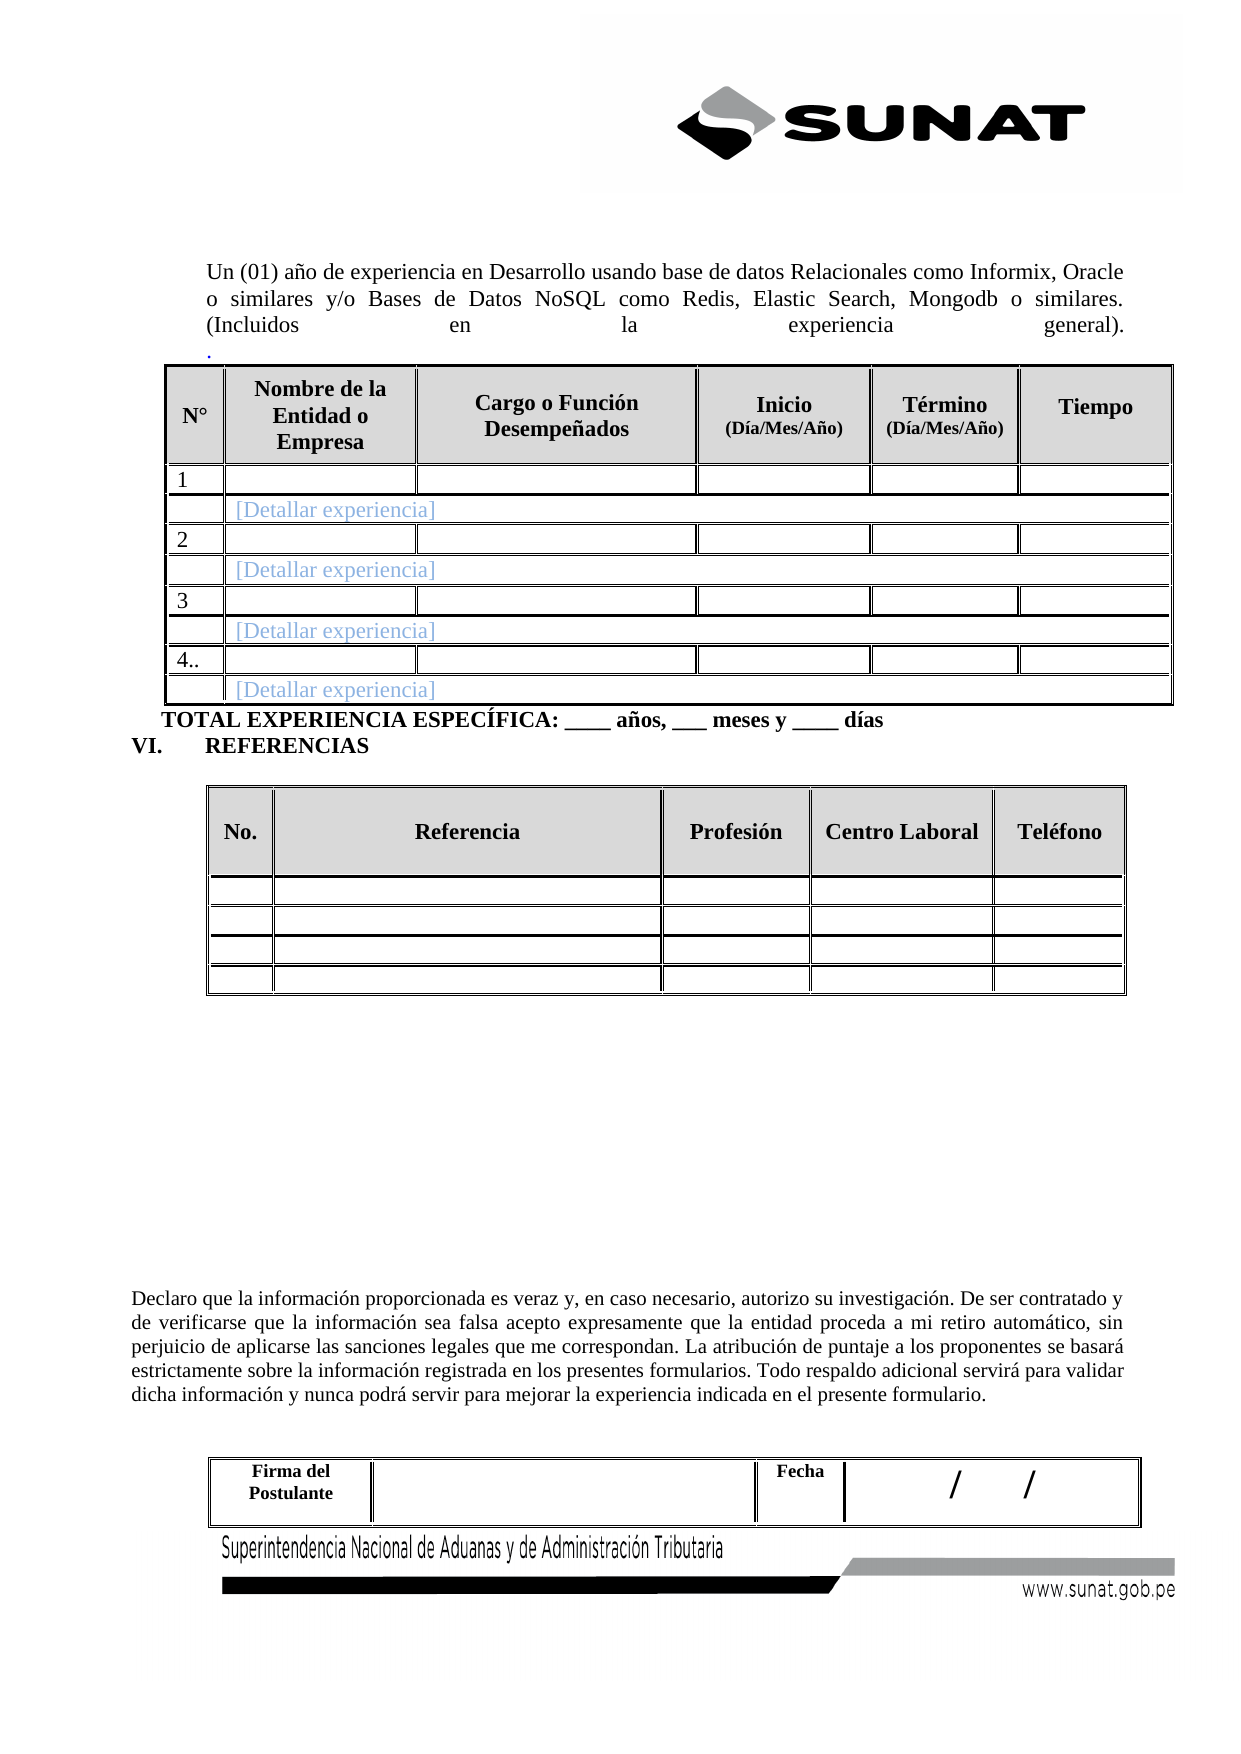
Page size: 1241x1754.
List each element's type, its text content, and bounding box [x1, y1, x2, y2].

table_cell [418, 525, 695, 553]
table_cell [812, 878, 992, 904]
table_cell 2 [167, 522, 223, 553]
table_header Fecha [756, 1460, 844, 1525]
table_header Centro Laboral [810, 786, 993, 874]
table_cell [418, 647, 695, 673]
table_header [372, 1460, 756, 1525]
table_cell [812, 907, 992, 934]
table_cell [995, 904, 1124, 934]
table_cell [810, 963, 993, 993]
table_header Nombre de o Empresa [224, 365, 416, 463]
table_header Inicio (Día/Mes/Año) [697, 366, 871, 463]
text VI. REFERENCIAS [131, 732, 1125, 758]
table_cell [226, 525, 415, 553]
table_header Teléfono [994, 788, 1124, 874]
picture [579, 14, 1183, 193]
table_cell [208, 963, 273, 993]
table_header N° [167, 367, 224, 463]
table_cell [994, 963, 1126, 993]
table_cell [209, 934, 272, 963]
table_cell [418, 466, 695, 492]
table_header / / [845, 1460, 1138, 1525]
table_cell [1021, 584, 1171, 614]
table_cell [226, 587, 415, 614]
table_cell [275, 907, 660, 934]
table_header Profesión [662, 788, 810, 874]
table_cell 1 [167, 463, 223, 492]
table_cell 4.. [165, 643, 224, 673]
table_cell [812, 937, 992, 963]
table_cell [995, 875, 1126, 904]
text TOTAL EXPERIENCIA ESPECÍFICA: ____ años, ___ meses y ____ días [161, 706, 1125, 732]
table_header Término (Día/Mes/Año) [871, 366, 1019, 463]
table_cell [662, 966, 810, 993]
table_cell [664, 907, 809, 934]
table_header Firma del Postulante [211, 1460, 372, 1525]
table_cell [209, 904, 272, 934]
table_cell [Detallar experiencia] [226, 614, 1171, 643]
table_cell [699, 587, 869, 614]
table_cell [664, 937, 809, 963]
table_cell [699, 647, 869, 673]
table_cell [167, 553, 223, 584]
table_cell [873, 587, 1017, 614]
table_header Tiempo [1019, 366, 1171, 463]
table_cell [Detallar experiencia] [226, 553, 1171, 584]
table_header Cargo o Función Desempeñados [416, 365, 697, 463]
table_cell [Detallar experiencia] [224, 673, 1171, 702]
table_cell [664, 878, 809, 904]
table_cell [873, 466, 1017, 492]
table_cell [167, 673, 224, 702]
table_cell [418, 587, 695, 614]
list Un (01) año de experiencia en Desarrollo usando base de datos Relacionales como Informix, Oracle o similares y/o Bases de Datos NoSQL como Redis, Elastic Search, Mongodb o similares. (Incluidos en la experiencia general). . [206, 258, 1125, 364]
table_cell [Detallar experiencia] [226, 493, 1173, 522]
table_cell [165, 493, 223, 522]
table_header No. [209, 788, 273, 874]
table_cell [167, 614, 223, 643]
table_cell [1019, 643, 1173, 673]
table_cell [275, 937, 660, 963]
table_cell [699, 466, 869, 492]
picture [131, 1531, 1241, 1681]
table_cell [873, 647, 1017, 673]
table_cell [873, 525, 1017, 553]
table_cell [995, 934, 1124, 963]
table_cell [273, 966, 662, 993]
table_cell 3 [167, 584, 223, 614]
text Declaro que la información proporcionada es veraz y, en caso necesario, autorizo su investigación. De ser contratado y de verificarse que la información sea falsa acepto expresamente que la entidad proceda a mi retiro automático, sin perjuicio de aplicarse las sanciones legales que me correspondan. La atribución de puntaje a los proponentes se basará estrictamente sobre la información registrada en los presentes formularios. Todo respaldo adicional servirá para validar dicha información y nunca podrá servir para mejorar la experiencia indicada en el presente formulario. [131, 1286, 1125, 1406]
table_cell [208, 875, 272, 904]
table_cell [1021, 463, 1171, 492]
table_cell [226, 647, 415, 673]
table_cell [226, 466, 415, 492]
table_header Referencia [273, 788, 662, 874]
table_cell [275, 878, 660, 904]
table_cell [699, 525, 869, 553]
table_cell [1021, 522, 1171, 553]
